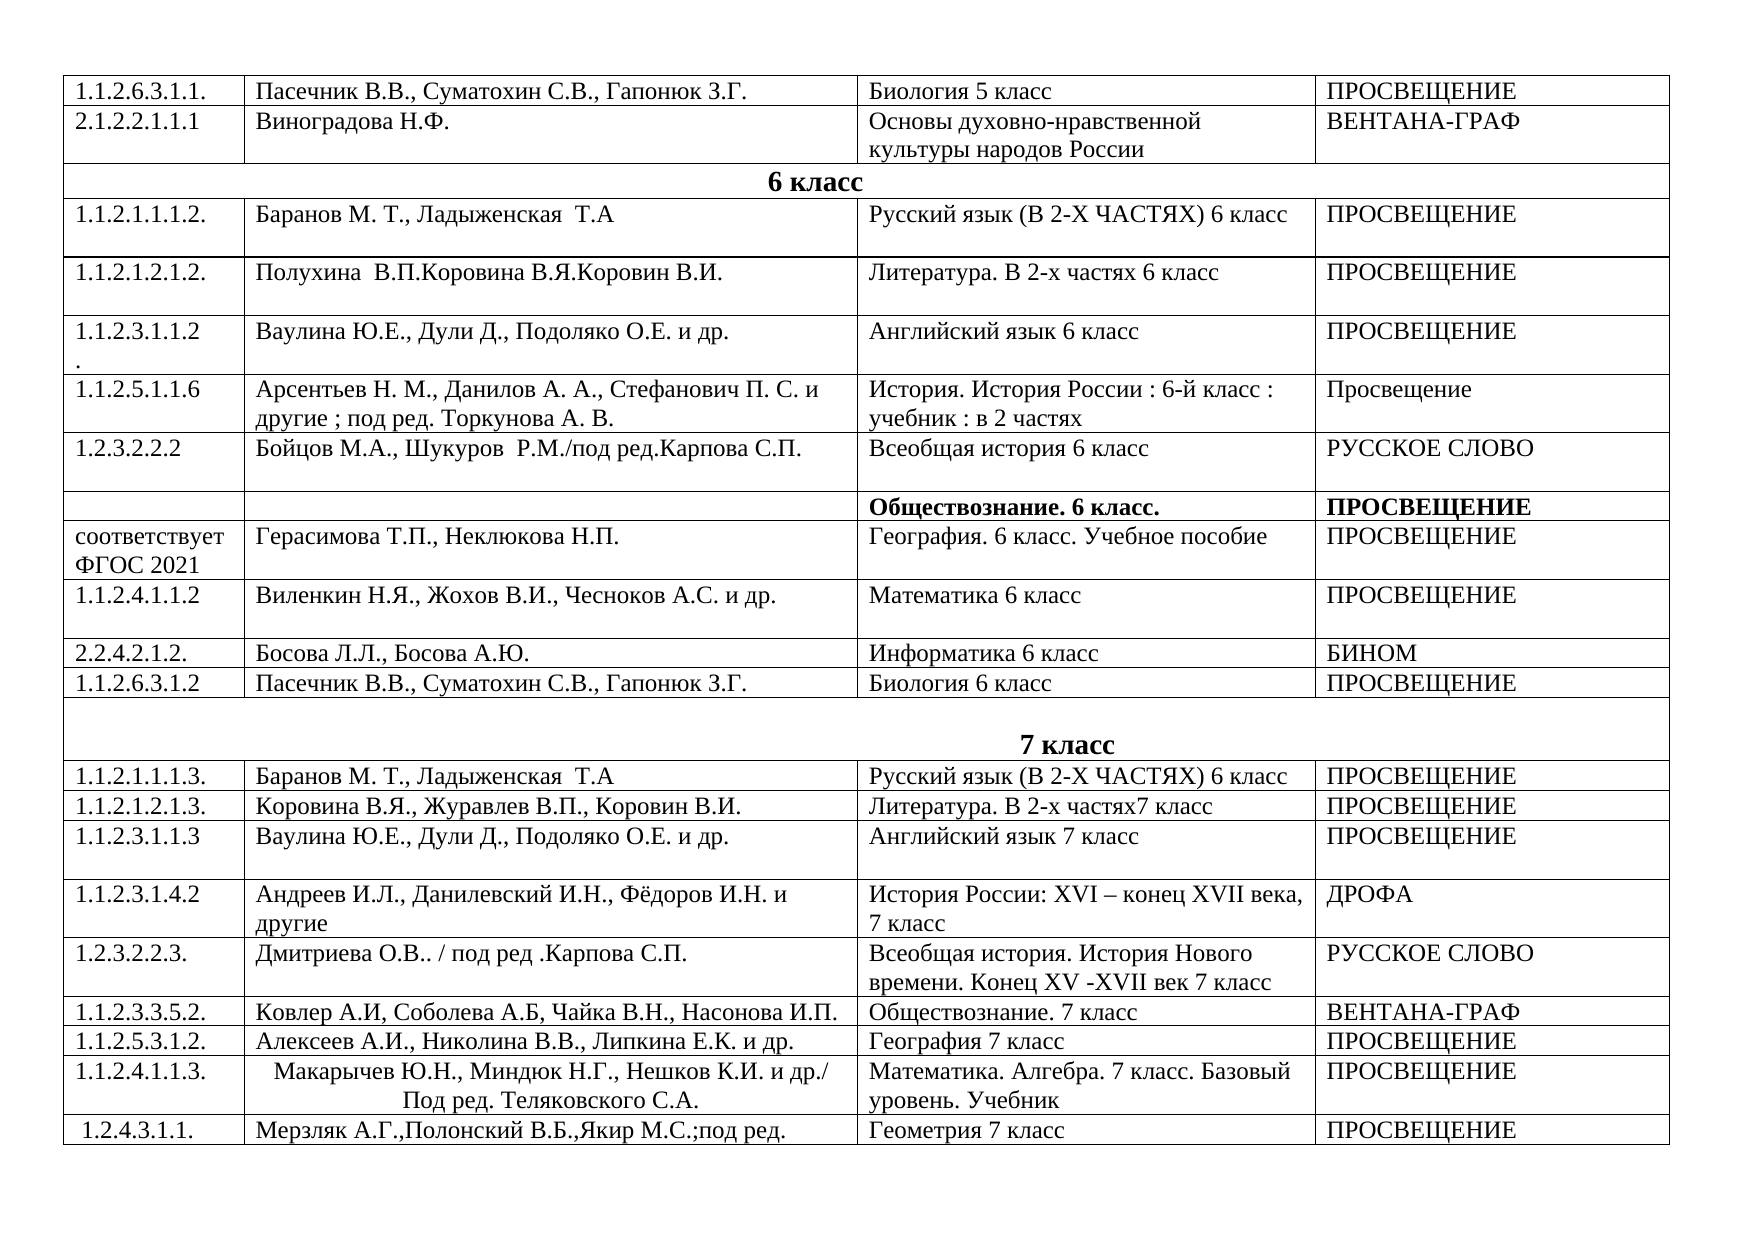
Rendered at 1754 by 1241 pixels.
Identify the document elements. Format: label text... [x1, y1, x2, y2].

table_cell 1.1.2.1.2.1.2. [64, 258, 244, 315]
table_cell Всеобщая история. История Нового времени. Конец XV -XVII век 7 класс [858, 938, 1315, 996]
table_cell Ковлер А.И, Соболева А.Б, Чайка В.Н., Насонова И.П. [245, 997, 857, 1025]
table_cell ПРОСВЕЩЕНИЕ [1316, 1056, 1669, 1114]
table_cell Пасечник В.В., Суматохин С.В., Гапонюк З.Г. [245, 76, 857, 105]
table_cell Макарычев Ю.Н., Миндюк Н.Г., Нешков К.И. и др./ Под ред. Теляковского С.А. [245, 1056, 857, 1114]
table_cell ПРОСВЕЩЕНИЕ [1316, 791, 1669, 820]
table_cell 1.1.2.4.1.1.3. [64, 1056, 244, 1114]
table_cell 2.1.2.2.1.1.1 [64, 106, 244, 163]
table_cell ПРОСВЕЩЕНИЕ [1316, 258, 1669, 315]
table_cell Герасимова Т.П., Неклюкова Н.П. [245, 521, 857, 579]
table_cell Андреев И.Л., Данилевский И.Н., Фёдоров И.Н. и другие [245, 880, 857, 937]
table_cell География 7 класс [858, 1026, 1315, 1055]
table_cell Всеобщая история 6 класс [858, 433, 1315, 491]
table_cell Босова Л.Л., Босова А.Ю. [245, 639, 857, 667]
table_cell Биология 5 класс [858, 76, 1315, 105]
table_cell Русский язык (В 2-Х ЧАСТЯХ) 6 класс [858, 761, 1315, 790]
table_cell Ваулина Ю.Е., Дули Д., Подоляко О.Е. и др. [245, 821, 857, 878]
table_cell БИНОМ [1316, 639, 1669, 667]
table_cell Математика 6 класс [858, 580, 1315, 637]
table_cell РУССКОЕ СЛОВО [1316, 433, 1669, 491]
table_cell 1.1.2.1.1.1.3. [64, 761, 244, 790]
table_cell География. 6 класс. Учебное пособие [858, 521, 1315, 579]
table_cell Виленкин Н.Я., Жохов В.И., Чесноков А.С. и др. [245, 580, 857, 637]
table_cell Баранов М. Т., Ладыженская Т.А [245, 199, 857, 256]
table_cell ПРОСВЕЩЕНИЕ [1316, 761, 1669, 790]
table_cell 1.1.2.3.1.4.2 [64, 880, 244, 937]
table_cell РУССКОЕ СЛОВО [1316, 938, 1669, 996]
table_cell 1.2.3.2.2.3. [64, 938, 244, 996]
table_cell 1.2.4.3.1.1. [64, 1115, 244, 1143]
table_cell Английский язык 7 класс [858, 821, 1315, 878]
table_cell Просвещение [1316, 375, 1669, 432]
table_cell Русский язык (В 2-Х ЧАСТЯХ) 6 класс [858, 199, 1315, 256]
table_cell Биология 6 класс [858, 668, 1315, 697]
table_cell соответствует ФГОС 2021 [64, 521, 244, 579]
table_cell Бойцов М.А., Шукуров Р.М./под ред.Карпова С.П. [245, 433, 857, 491]
table_cell Английский язык 6 класс [858, 316, 1315, 373]
table_cell Информатика 6 класс [858, 639, 1315, 667]
table_cell 1.1.2.3.1.1.2 . [64, 316, 244, 373]
table_cell История. История России : 6-й класс : учебник : в 2 частях [858, 375, 1315, 432]
table_cell История России: XVI – конец XVII века, 7 класс [858, 880, 1315, 937]
table_cell Полухина В.П.Коровина В.Я.Коровин В.И. [245, 258, 857, 315]
table_cell ДРОФА [1316, 880, 1669, 937]
table_cell 1.1.2.1.1.1.2. [64, 199, 244, 256]
table_cell [64, 492, 244, 520]
table_cell ВЕНТАНА-ГРАФ [1316, 106, 1669, 163]
table_cell ПРОСВЕЩЕНИЕ [1316, 199, 1669, 256]
table_cell 7 класс [64, 698, 1669, 760]
table_cell 1.2.3.2.2.2 [64, 433, 244, 491]
table_cell Баранов М. Т., Ладыженская Т.А [245, 761, 857, 790]
table_cell 1.1.2.6.3.1.1. [64, 76, 244, 105]
table_cell ПРОСВЕЩЕНИЕ [1316, 521, 1669, 579]
table_cell 1.1.2.3.3.5.2. [64, 997, 244, 1025]
table_cell Арсентьев Н. М., Данилов А. А., Стефанович П. С. и другие ; под ред. Торкунова А. В. [245, 375, 857, 432]
table_cell ПРОСВЕЩЕНИЕ [1316, 316, 1669, 373]
table_cell Обществознание. 7 класс [858, 997, 1315, 1025]
table_cell Обществознание. 6 класс. [858, 492, 1315, 520]
table_cell 1.1.2.4.1.1.2 [64, 580, 244, 637]
table_cell Коровина В.Я., Журавлев В.П., Коровин В.И. [245, 791, 857, 820]
table_cell 2.2.4.2.1.2. [64, 639, 244, 667]
table_cell Ваулина Ю.Е., Дули Д., Подоляко О.Е. и др. [245, 316, 857, 373]
table_cell 1.1.2.3.1.1.3 [64, 821, 244, 878]
table_cell 1.1.2.5.1.1.6 [64, 375, 244, 432]
table_cell ПРОСВЕЩЕНИЕ [1316, 821, 1669, 878]
table_cell ПРОСВЕЩЕНИЕ [1316, 1026, 1669, 1055]
table_cell ВЕНТАНА-ГРАФ [1316, 997, 1669, 1025]
table_cell 6 класс [64, 164, 1669, 198]
table_cell Литература. В 2-х частях 6 класс [858, 258, 1315, 315]
table_cell Пасечник В.В., Суматохин С.В., Гапонюк З.Г. [245, 668, 857, 697]
table_cell ПРОСВЕЩЕНИЕ [1316, 76, 1669, 105]
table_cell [245, 1115, 857, 1143]
table_cell 1.1.2.1.2.1.3. [64, 791, 244, 820]
table_cell Основы духовно-нравственной культуры народов России [858, 106, 1315, 163]
table_cell Геометрия 7 класс [858, 1115, 1315, 1143]
table_cell Виноградова Н.Ф. [245, 106, 857, 163]
table_cell Математика. Алгебра. 7 класс. Базовый уровень. Учебник [858, 1056, 1315, 1114]
table_cell 1.1.2.6.3.1.2 [64, 668, 244, 697]
table_cell 1.1.2.5.3.1.2. [64, 1026, 244, 1055]
table_cell ПРОСВЕЩЕНИЕ [1316, 492, 1669, 520]
table_cell ПРОСВЕЩЕНИЕ [1316, 1115, 1669, 1143]
table_cell ПРОСВЕЩЕНИЕ [1316, 580, 1669, 637]
table_cell ПРОСВЕЩЕНИЕ [1316, 668, 1669, 697]
table_cell Дмитриева О.В.. / под ред .Карпова С.П. [245, 938, 857, 996]
table_cell [245, 492, 857, 520]
table_cell Литература. В 2-х частях7 класс [858, 791, 1315, 820]
table_cell Алексеев А.И., Николина В.В., Липкина Е.К. и др. [245, 1026, 857, 1055]
